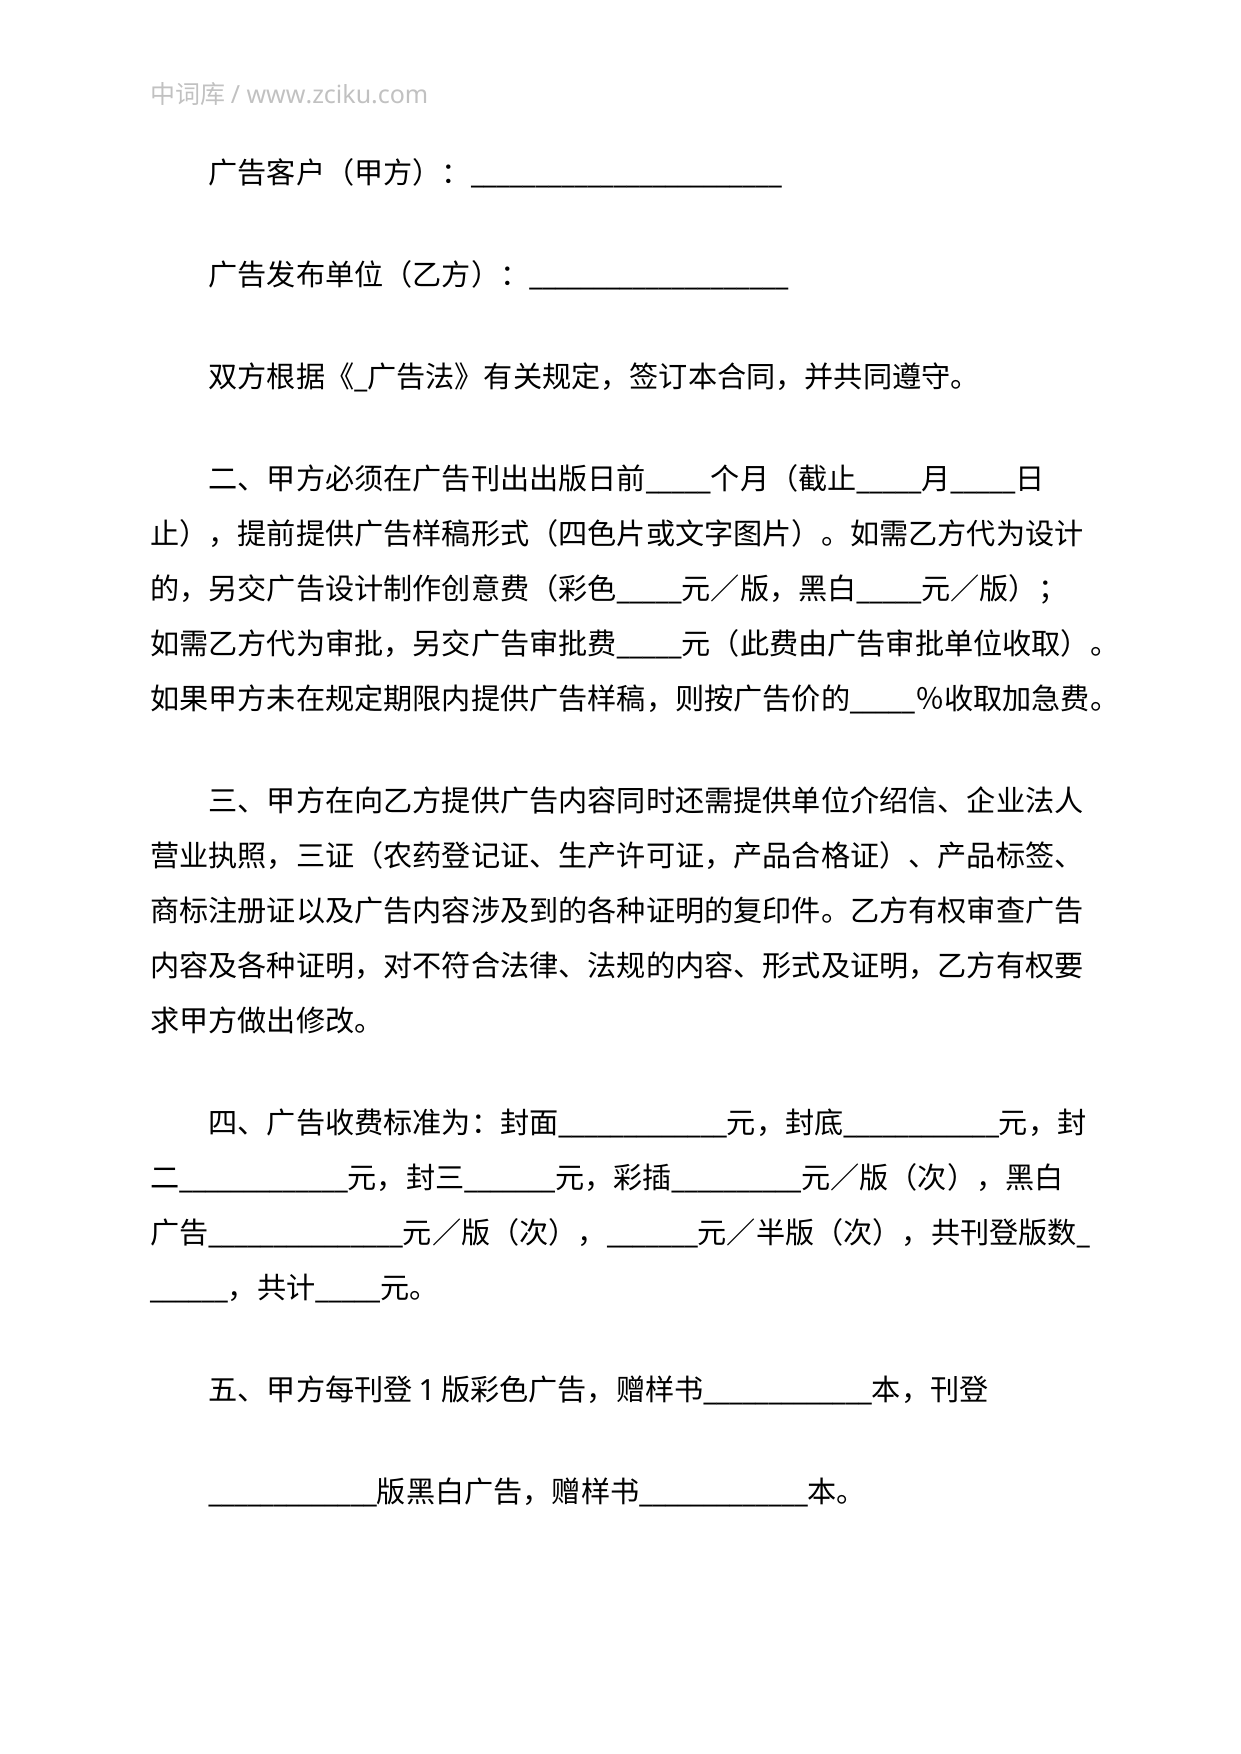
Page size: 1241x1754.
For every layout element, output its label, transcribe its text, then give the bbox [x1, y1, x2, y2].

text 五、甲方每刊登1版彩色广告，赠样书_____________本，刊登 [150, 1366, 1090, 1408]
text 广告客户（甲方）：________________________ [150, 150, 1090, 192]
text 二、甲方必须在广告刊出出版日前_____个月（截止_____月_____日止），提前提供广告样稿形式（四色片或文字图片）。如需乙方代为设计的，另交广告设计制作创意费（彩色_____元／版，黑白_____元／版）；如需乙方代为审批，另交广告审批费_____元（此费由广告审批单位收取）。如果甲方未在规定期限内提供广告样稿，则按广告价的_____％收取加急费。 [150, 456, 1090, 718]
text 双方根据《_广告法》有关规定，签订本合同，并共同遵守。 [150, 354, 1090, 396]
text _____________版黑白广告，赠样书_____________本。 [150, 1468, 1090, 1511]
text 广告发布单位（乙方）：____________________ [150, 252, 1090, 294]
text 三、甲方在向乙方提供广告内容同时还需提供单位介绍信、企业法人营业执照，三证（农药登记证、生产许可证，产品合格证）、产品标签、商标注册证以及广告内容涉及到的各种证明的复印件。乙方有权审查广告内容及各种证明，对不符合法律、法规的内容、形式及证明，乙方有权要求甲方做出修改。 [150, 778, 1090, 1040]
text 四、广告收费标准为：封面_____________元，封底____________元，封二_____________元，封三_______元，彩插__________元／版（次），黑白广告_______________元／版（次），_______元／半版（次），共刊登版数_______，共计_____元。 [150, 1099, 1090, 1307]
